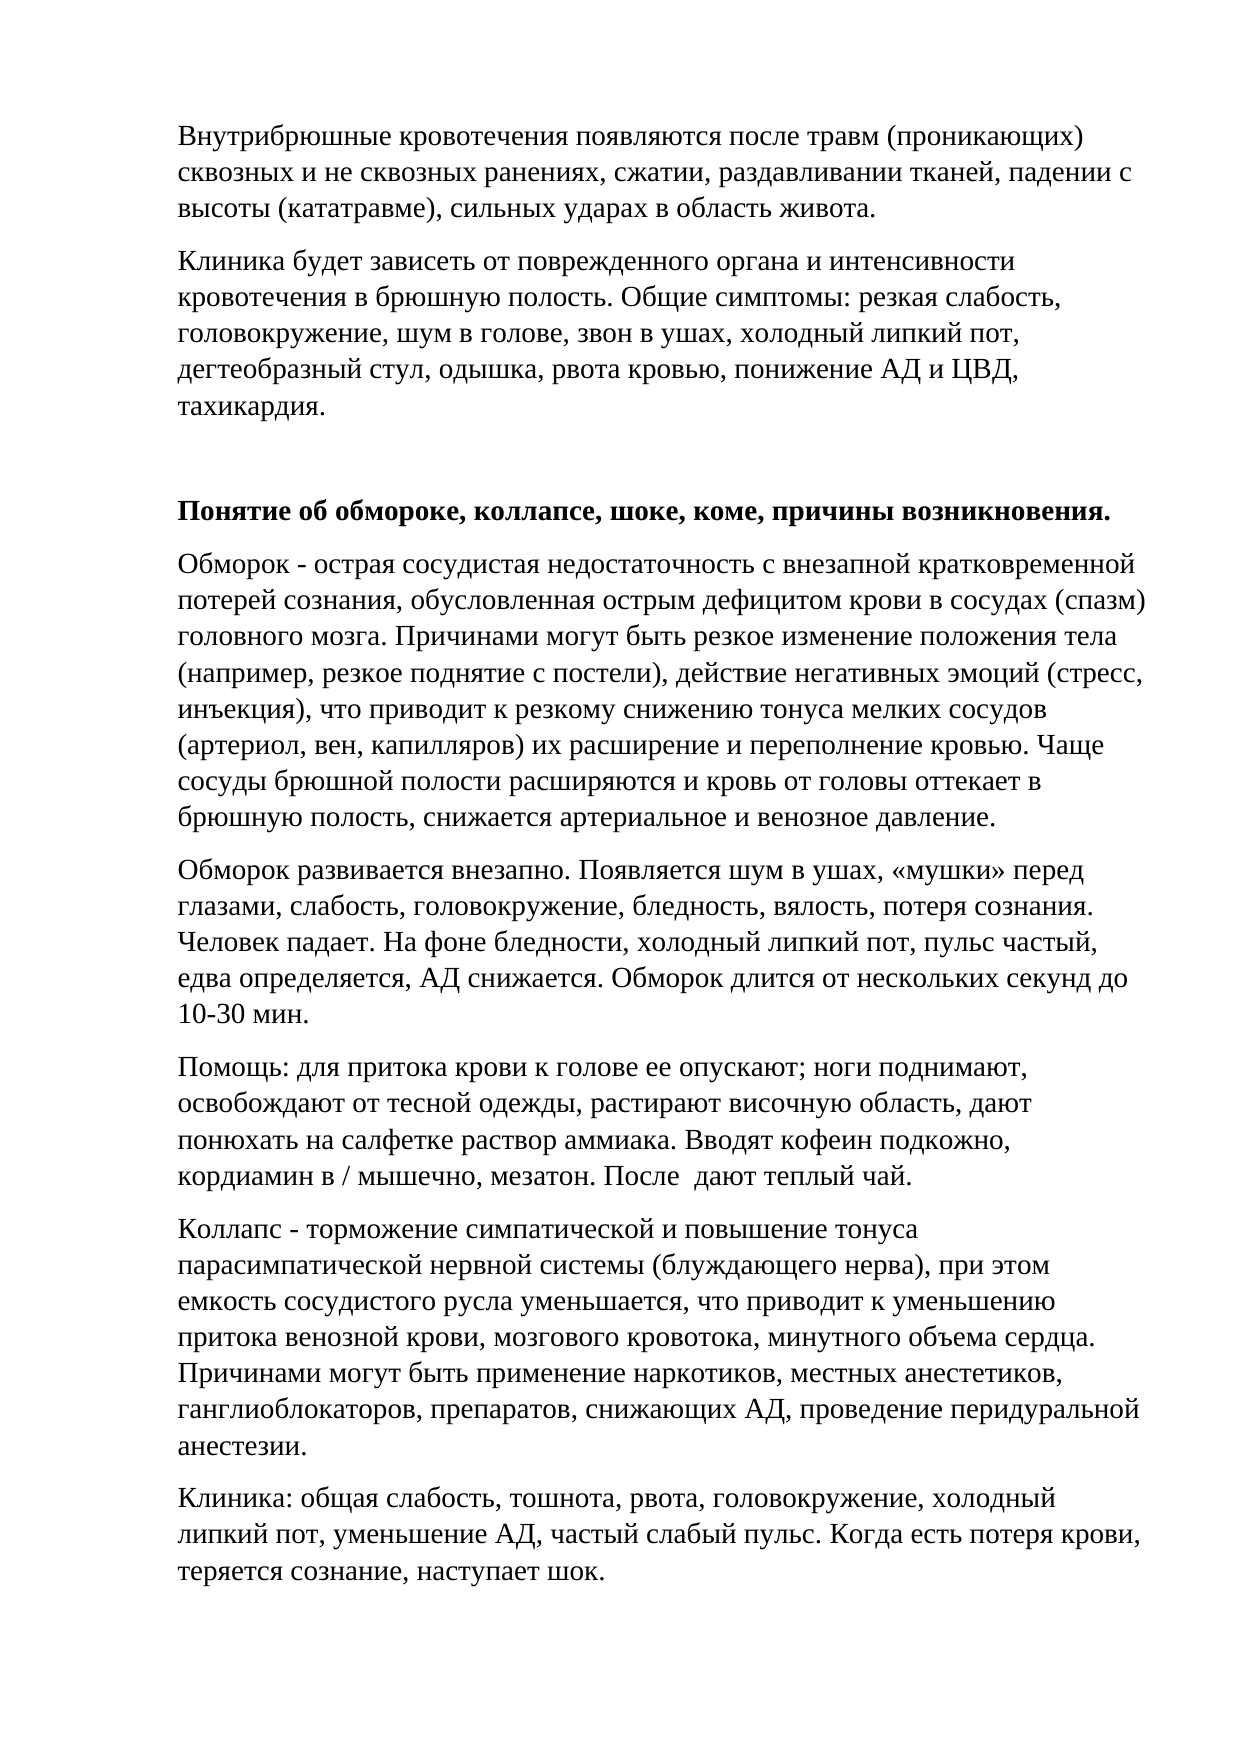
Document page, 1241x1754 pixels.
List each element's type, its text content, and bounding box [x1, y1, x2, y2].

text Помощь: для притока крови к голове ее опускают; ноги поднимают, освобождают от тесной одежды, растирают височную область, дают понюхать на салфетке раствор аммиака. Вводят кофеин подкожно, кордиамин в / мышечно, мезатон. После дают теплый чай. [177, 1049, 1152, 1191]
text Обморок развивается внезапно. Появляется шум в ушах, «мушки» перед глазами, слабость, головокружение, бледность, вялость, потеря сознания. Человек падает. На фоне бледности, холодный липкий пот, пульс частый, едва определяется, АД снижается. Обморок длится от нескольких секунд до 10-30 мин. [177, 852, 1152, 1030]
text Клиника: общая слабость, тошнота, рвота, головокружение, холодный липкий пот, уменьшение АД, частый слабый пульс. Когда есть потеря крови, теряется сознание, наступает шок. [177, 1480, 1152, 1586]
text Внутрибрюшные кровотечения появляются после травм (проникающих) сквозных и не сквозных ранениях, сжатии, раздавливании тканей, падении с высоты (кататравме), сильных ударах в область живота. [177, 118, 1152, 224]
text Обморок - острая сосудистая недостаточность с внезапной кратковременной потерей сознания, обусловленная острым дефицитом крови в сосудах (спазм) головного мозга. Причинами могут быть резкое изменение положения тела (например, резкое поднятие с постели), действие негативных эмоций (стресс, инъекция), что приводит к резкому снижению тонуса мелких сосудов (артериол, вен, капилляров) их расширение и переполнение кровью. Чаще сосуды брюшной полости расширяются и кровь от головы оттекает в брюшную полость, снижается артериальное и венозное давление. [177, 546, 1152, 833]
text Клиника будет зависеть от поврежденного органа и интенсивности кровотечения в брюшную полость. Общие симптомы: резкая слабость, головокружение, шум в голове, звон в ушах, холодный липкий пот, дегтеобразный стул, одышка, рвота кровью, понижение АД и ЦВД, тахикардия. [177, 243, 1152, 421]
text Коллапс - торможение симпатической и повышение тонуса парасимпатической нервной системы (блуждающего нерва), при этом емкость сосудистого русла уменьшается, что приводит к уменьшению притока венозной крови, мозгового кровотока, минутного объема сердца. Причинами могут быть применение наркотиков, местных анестетиков, ганглиоблокаторов, препаратов, снижающих АД, проведение перидуральной анестезии. [177, 1211, 1152, 1461]
text Понятие об обмороке, коллапсе, шоке, коме, причины возникновения. [177, 493, 1152, 527]
